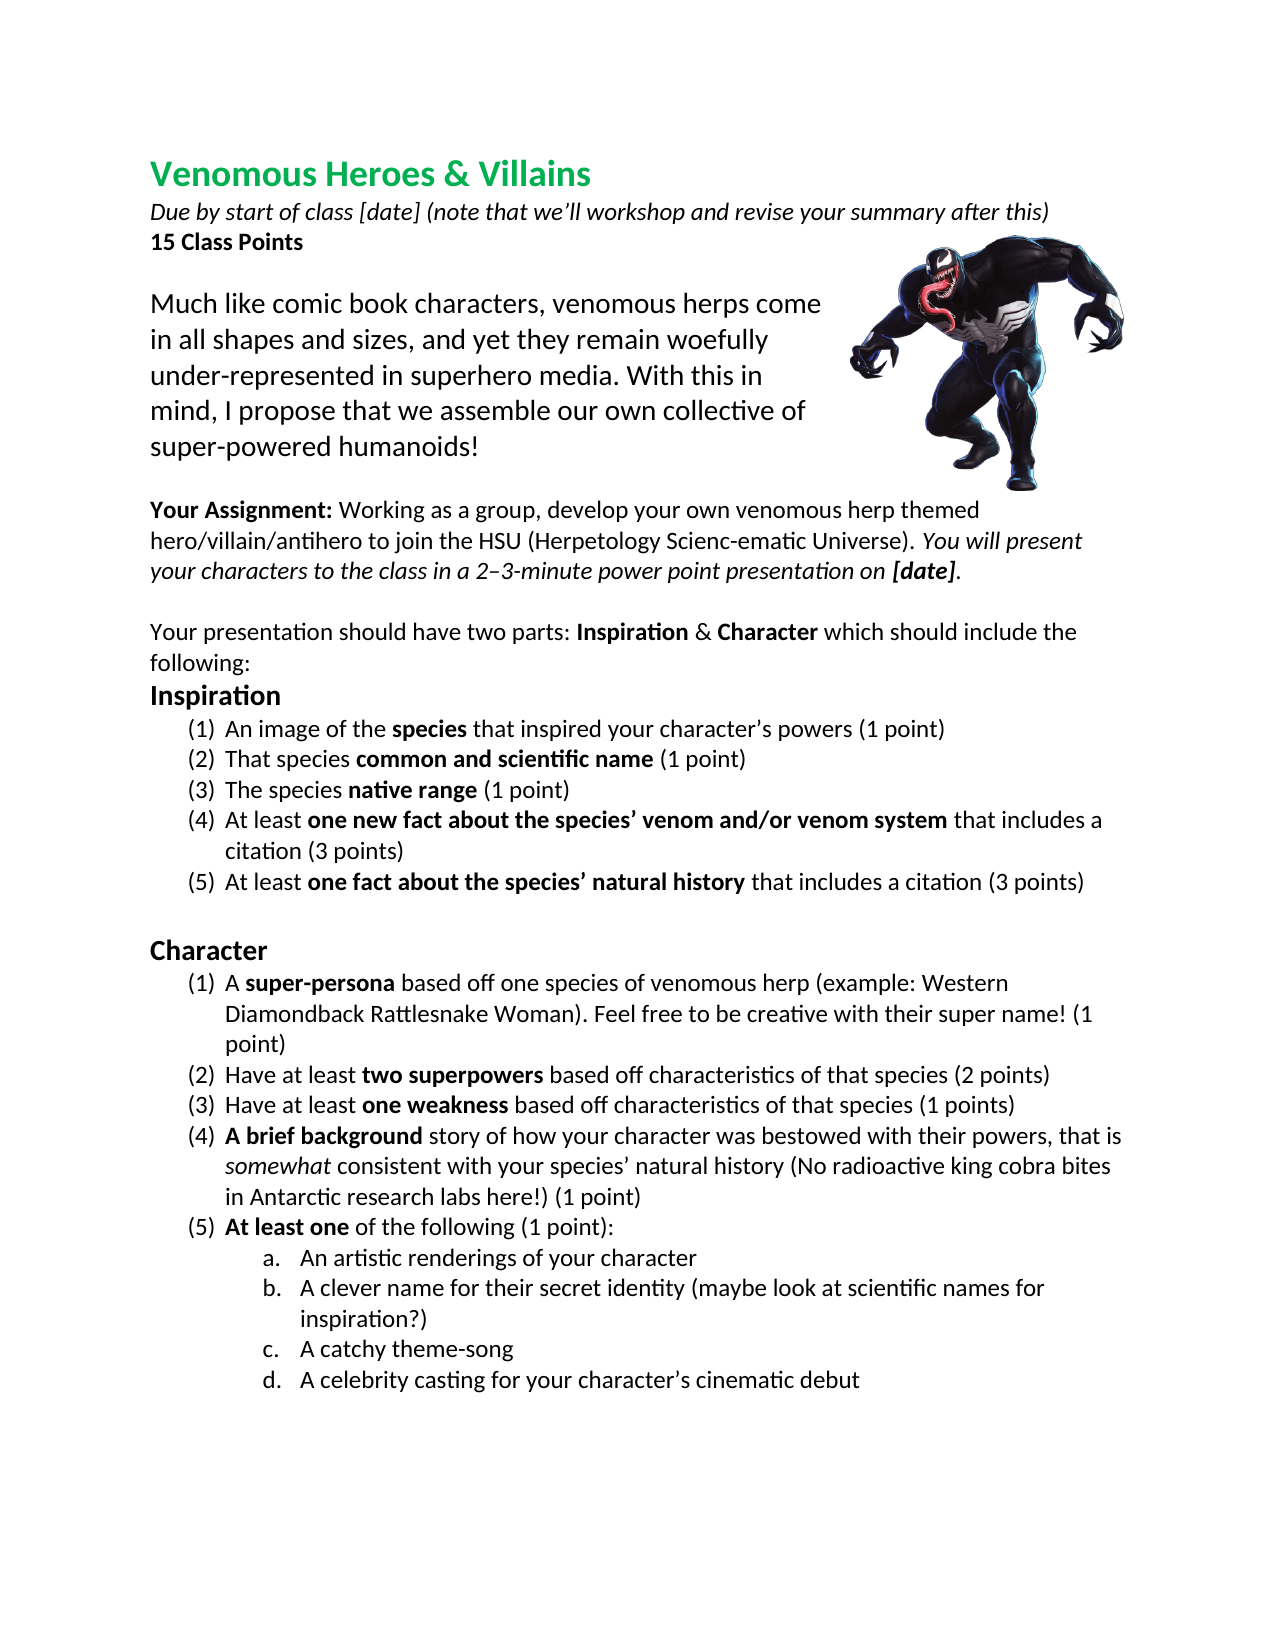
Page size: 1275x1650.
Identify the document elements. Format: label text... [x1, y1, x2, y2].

list At least one fact about the species’ natural history that includes a citation (3 points) [187, 866, 1125, 896]
list A super-persona based off one species of venomous herp (example: Western Diamondback Rattlesnake Woman). Feel free to be creative with their super name! (1 point) [187, 967, 1125, 1059]
text Your presentation should have two parts: Inspiration & Character which should include the following: [150, 616, 1125, 677]
list A catchy theme-song [262, 1334, 1125, 1364]
text 15 Class Points [150, 226, 1125, 257]
text Your Assignment: Working as a group, develop your own venomous herp themed hero/villain/antihero to join the HSU (Herpetology Scienc-ematic Universe). You will present your characters to the class in a 2–3-minute power point presentation on [date]. [150, 494, 1125, 586]
list An image of the species that inspired your character’s powers (1 point) [187, 713, 1125, 743]
text Character [150, 932, 1125, 967]
picture [850, 235, 1124, 491]
list Have at least one weakness based off characteristics of that species (1 points) [187, 1089, 1125, 1120]
list A clever name for their secret identity (maybe look at scientific names for inspiration?) [262, 1273, 1125, 1334]
text Inspiration [150, 677, 1125, 713]
list A brief background story of how your character was bestowed with their powers, that is somewhat consistent with your species’ natural history (No radioactive king cobra bites in Antarctic research labs here!) (1 point) [187, 1120, 1125, 1212]
text Venomous Heroes & Villains [150, 150, 1125, 196]
list A celebrity casting for your character’s cinematic debut [262, 1364, 1125, 1395]
list Have at least two superpowers based off characteristics of that species (2 points) [187, 1059, 1125, 1089]
text Much like comic book characters, venomous herps come in all shapes and sizes, and yet they remain woefully under-represented in superhero media. With this in mind, I propose that we assemble our own collective of super-powered humanoids! [150, 286, 850, 464]
list At least one new fact about the species’ venom and/or venom system that includes a citation (3 points) [187, 804, 1125, 866]
list At least one of the following (1 point): [187, 1212, 1125, 1242]
list An artistic renderings of your character [262, 1242, 1125, 1273]
list That species common and scientific name (1 point) [187, 743, 1125, 774]
text Due by start of class [date] (note that we’ll workshop and revise your summary after this) [150, 196, 1125, 226]
list The species native range (1 point) [187, 774, 1125, 804]
